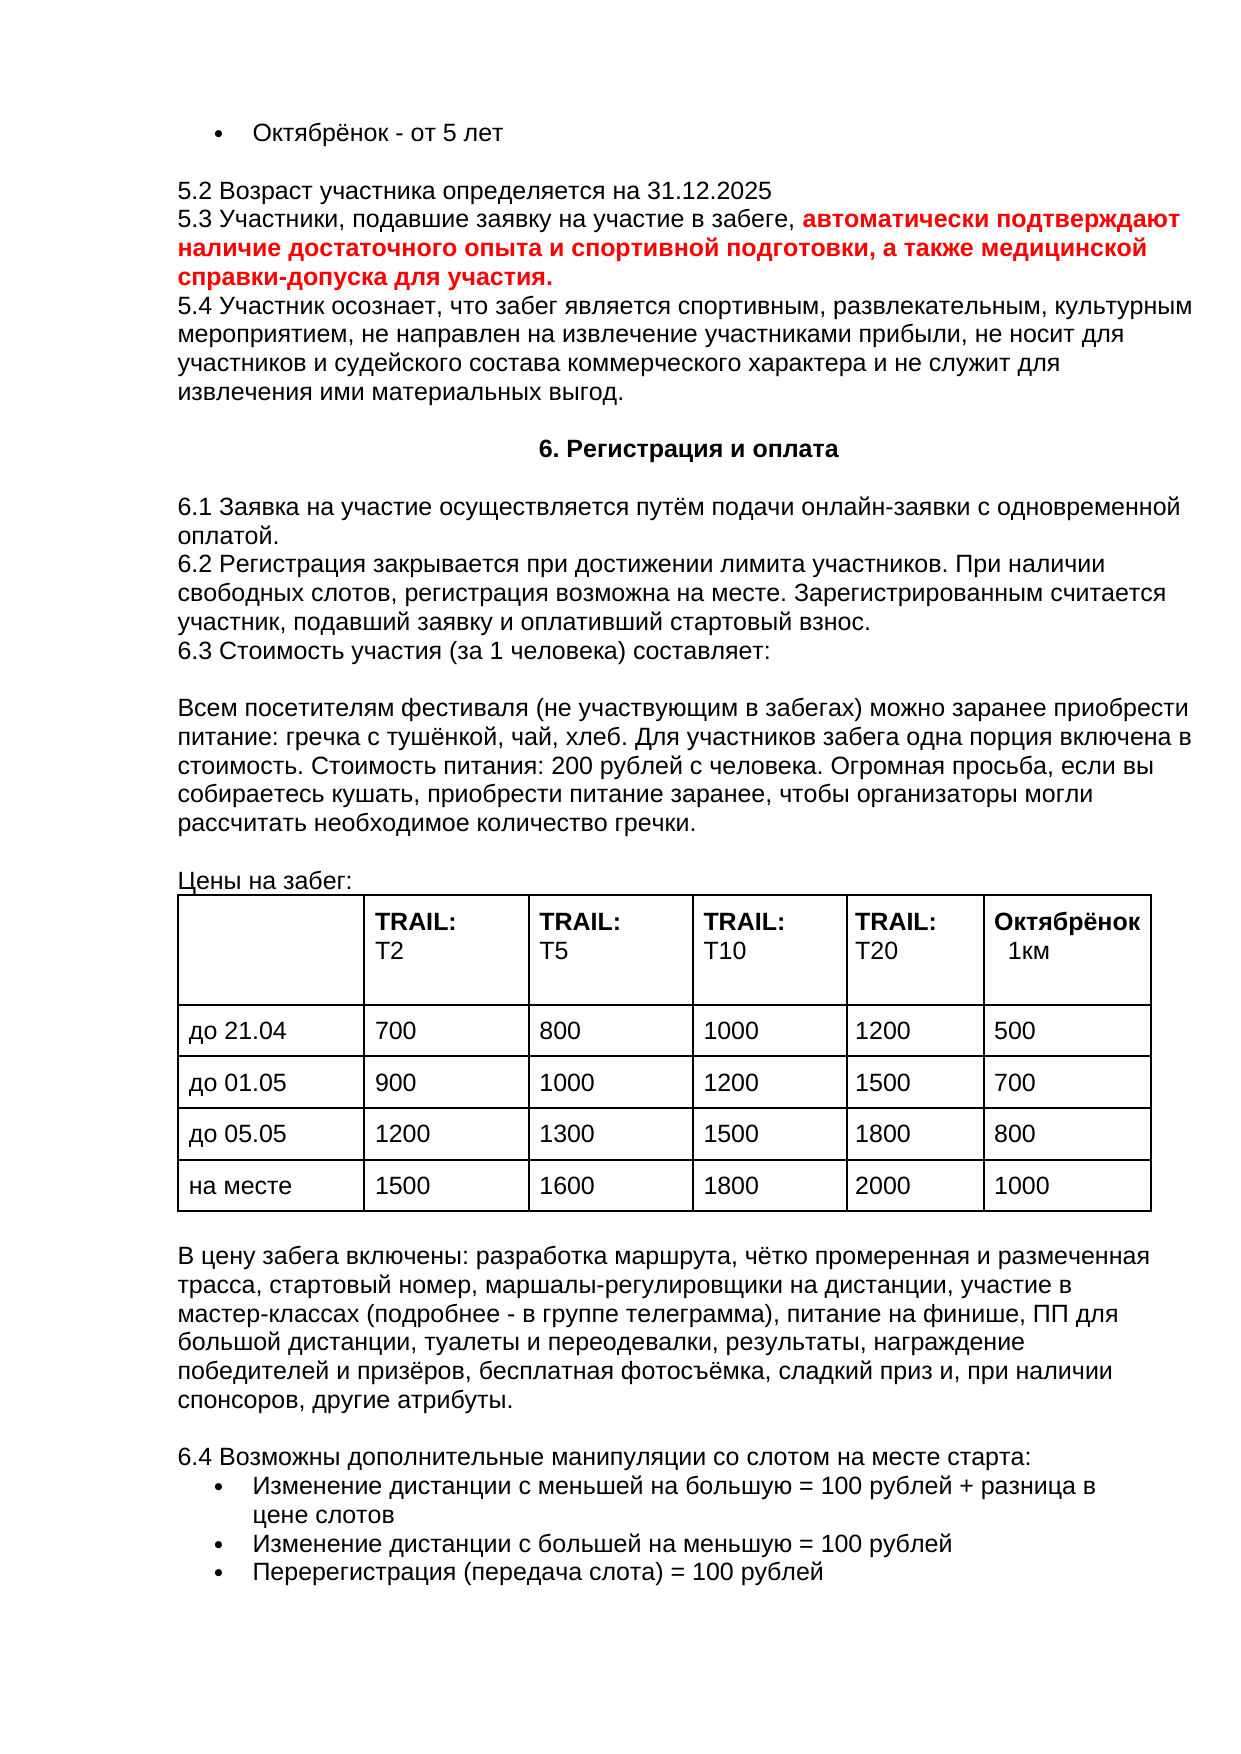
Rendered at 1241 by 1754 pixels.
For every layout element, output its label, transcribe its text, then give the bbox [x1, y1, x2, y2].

text 5.2 Возраст участника определяется на 31.12.2025 [177, 176, 1200, 204]
table_cell 1500 [848, 1057, 983, 1107]
list Изменение дистанции с большей на меньшую = 100 рублей [215, 1528, 1152, 1557]
table_cell 1000 [694, 1006, 846, 1055]
table_header TRAIL: Т5 [530, 896, 692, 1003]
text 6.1 Заявка на участие осуществляется путём подачи онлайн-заявки c одновременной оплатой. [177, 492, 1200, 549]
table_cell 1500 [365, 1161, 528, 1210]
text 5.3 Участники, подавшие заявку на участие в забеге, автоматически подтверждают наличие достаточного опыта и спортивной подготовки, а также медицинской справки-допуска для участия. [177, 204, 1200, 291]
table_cell 2000 [848, 1161, 983, 1210]
text 5.4 Участник осознает, что забег является спортивным, развлекательным, культурным мероприятием, не направлен на извлечение участниками прибыли, не носит для участников и судейского состава коммерческого характера и не служит для извлечения ими материальных выгод. [177, 291, 1200, 406]
table_cell на месте [179, 1161, 363, 1210]
table_cell 500 [985, 1006, 1150, 1055]
text 6.2 Регистрация закрывается при достижении лимита участников. При наличии свободных слотов, регистрация возможна на месте. Зарегистрированным считается участник, подавший заявку и оплативший стартовый взнос. [177, 549, 1200, 636]
text 6.3 Стоимость участия (за 1 человека) составляет: [177, 636, 1200, 664]
table_cell 1200 [694, 1057, 846, 1107]
table_cell 1200 [365, 1109, 528, 1158]
list Перерегистрация (передача слота) = 100 рублей [215, 1557, 1152, 1586]
table_cell 1200 [848, 1006, 983, 1055]
table_header TRAIL: Т2 [365, 896, 528, 1003]
table_cell 700 [365, 1006, 528, 1055]
table_cell 1800 [848, 1109, 983, 1158]
table_header TRAIL: Т10 [694, 896, 846, 1003]
text В цену забега включены: разработка маршрута, чётко промеренная и размеченная трасса, стартовый номер, маршалы-регулировщики на дистанции, участие в мастер-классах (подробнее - в группе телеграмма), питание на финише, ПП для большой дистанции, туалеты и переодевалки, результаты, награждение победителей и призёров, бесплатная фотосъёмка, сладкий приз и, при наличии спонсоров, другие атрибуты. [177, 1241, 1152, 1413]
table_cell до 01.05 [179, 1057, 363, 1107]
table_cell 1800 [694, 1161, 846, 1210]
table_cell до 05.05 [179, 1109, 363, 1158]
table_cell 800 [985, 1109, 1150, 1158]
text Цены на забег: [177, 866, 1200, 894]
table_cell 1300 [530, 1109, 692, 1158]
text Всем посетителям фестиваля (не участвующим в забегах) можно заранее приобрести питание: гречка с тушёнкой, чай, хлеб. Для участников забега одна порция включена в стоимость. Стоимость питания: 200 рублей с человека. Огромная просьба, если вы собираетесь кушать, приобрести питание заранее, чтобы организаторы могли рассчитать необходимое количество гречки. [177, 693, 1200, 837]
table_cell 700 [985, 1057, 1150, 1107]
table_cell 1000 [530, 1057, 692, 1107]
table_cell 900 [365, 1057, 528, 1107]
table_cell 1500 [694, 1109, 846, 1158]
table_cell до 21.04 [179, 1006, 363, 1055]
table_header [179, 896, 363, 1003]
table_cell 800 [530, 1006, 692, 1055]
table_header TRAIL: Т20 [848, 896, 983, 1003]
text 6. Регистрация и оплата [177, 434, 1200, 463]
list Октябрёнок - от 5 лет [215, 118, 1200, 147]
table_cell 1000 [985, 1161, 1150, 1210]
text 6.4 Возможны дополнительные манипуляции со слотом на месте старта: [177, 1442, 1152, 1471]
table_header Октябрёнок 1км [985, 896, 1150, 1003]
list Изменение дистанции с меньшей на большую = 100 рублей + разница в цене слотов [215, 1471, 1152, 1528]
table_cell 1600 [530, 1161, 692, 1210]
